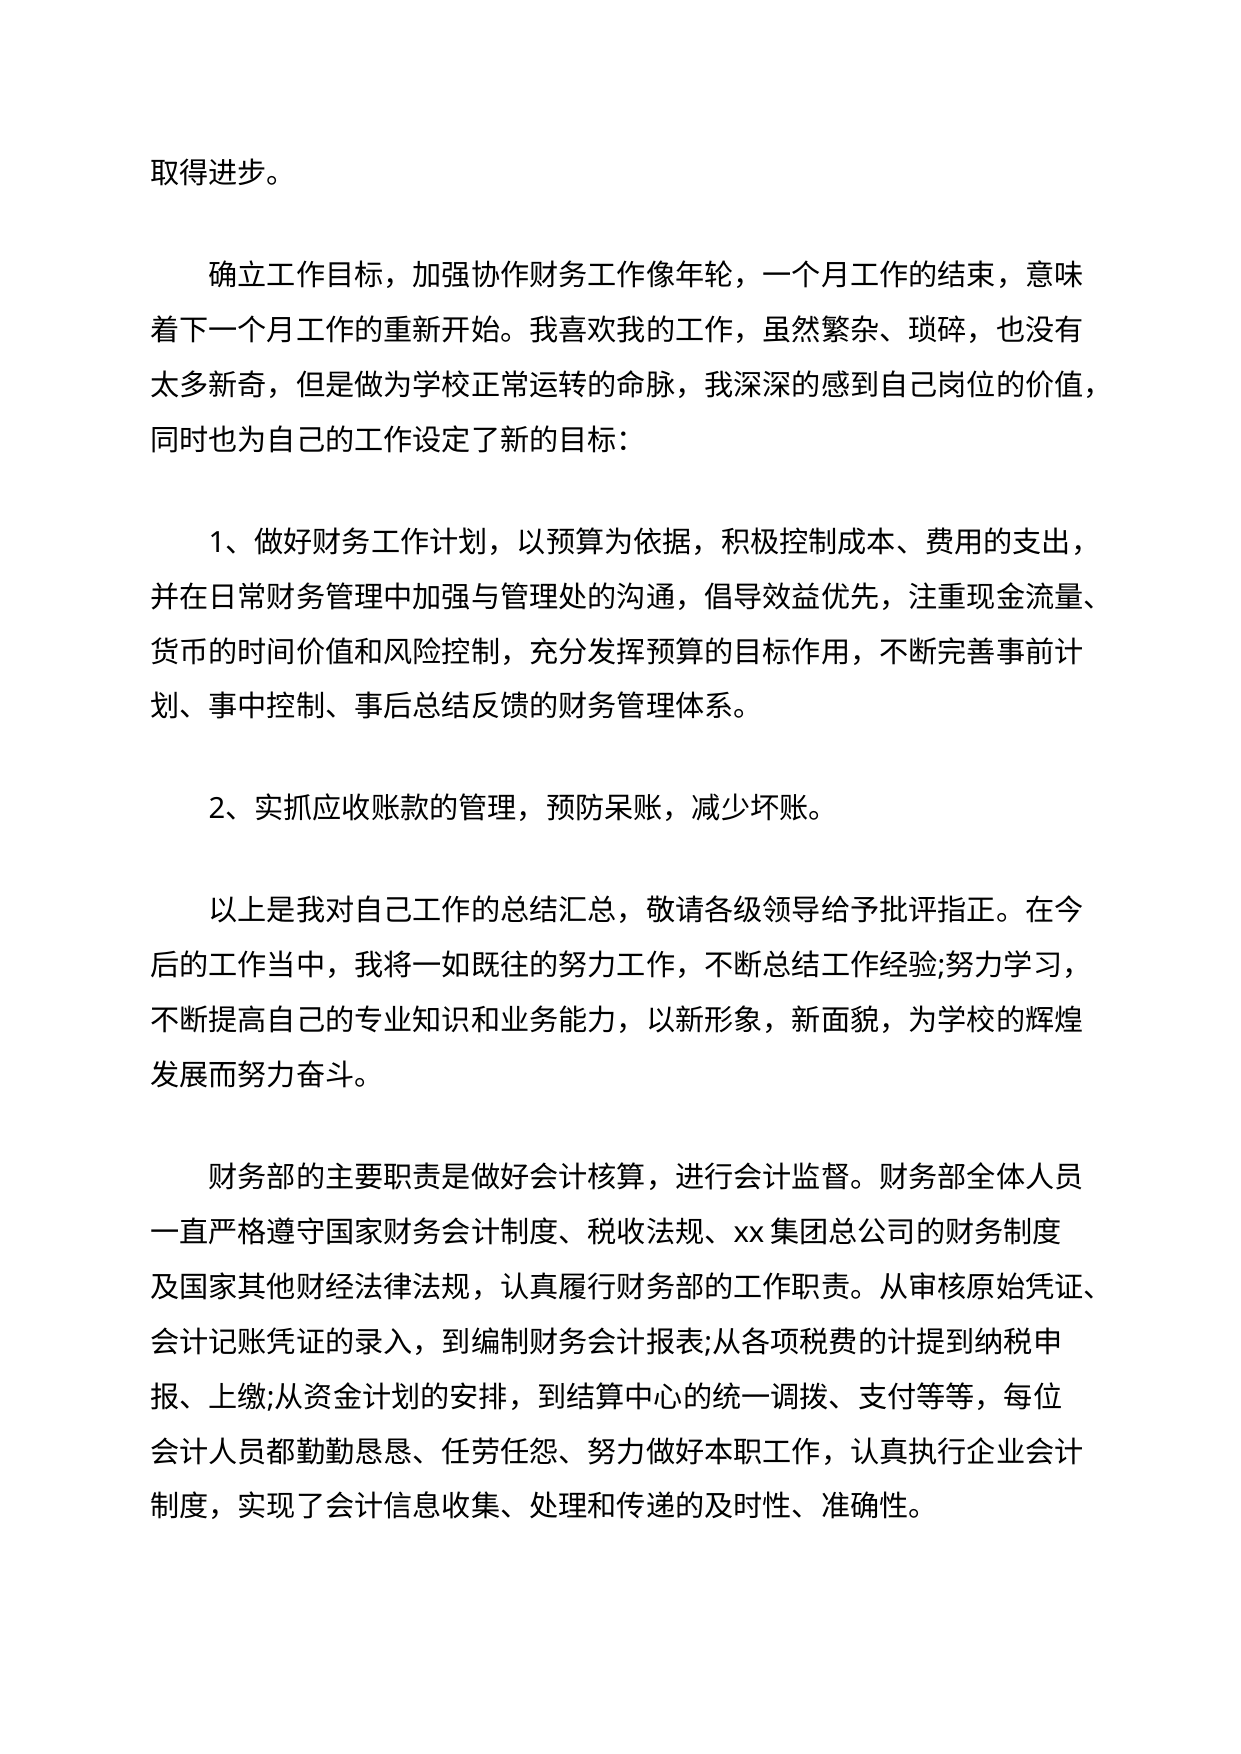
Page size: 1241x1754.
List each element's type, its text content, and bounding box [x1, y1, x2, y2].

text 以上是我对自己工作的总结汇总，敬请各级领导给予批评指正。在今后的工作当中，我将一如既往的努力工作，不断总结工作经验;努力学习，不断提高自己的专业知识和业务能力，以新形象，新面貌，为学校的辉煌发展而努力奋斗。 [150, 887, 1090, 1094]
text 1、做好财务工作计划，以预算为依据，积极控制成本、费用的支出，并在日常财务管理中加强与管理处的沟通，倡导效益优先，注重现金流量、货币的时间价值和风险控制，充分发挥预算的目标作用，不断完善事前计划、事中控制、事后总结反馈的财务管理体系。 [150, 518, 1090, 725]
text 确立工作目标，加强协作财务工作像年轮，一个月工作的结束，意味着下一个月工作的重新开始。我喜欢我的工作，虽然繁杂、琐碎，也没有太多新奇，但是做为学校正常运转的命脉，我深深的感到自己岗位的价值，同时也为自己的工作设定了新的目标： [150, 252, 1090, 459]
text 财务部的主要职责是做好会计核算，进行会计监督。财务部全体人员一直严格遵守国家财务会计制度、税收法规、xx集团总公司的财务制度及国家其他财经法律法规，认真履行财务部的工作职责。从审核原始凭证、会计记账凭证的录入，到编制财务会计报表;从各项税费的计提到纳税申报、上缴;从资金计划的安排，到结算中心的统一调拨、支付等等，每位会计人员都勤勤恳恳、任劳任怨、努力做好本职工作，认真执行企业会计制度，实现了会计信息收集、处理和传递的及时性、准确性。 [150, 1153, 1090, 1525]
text 2、实抓应收账款的管理，预防呆账，减少坏账。 [150, 785, 1090, 827]
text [150, 150, 1090, 192]
